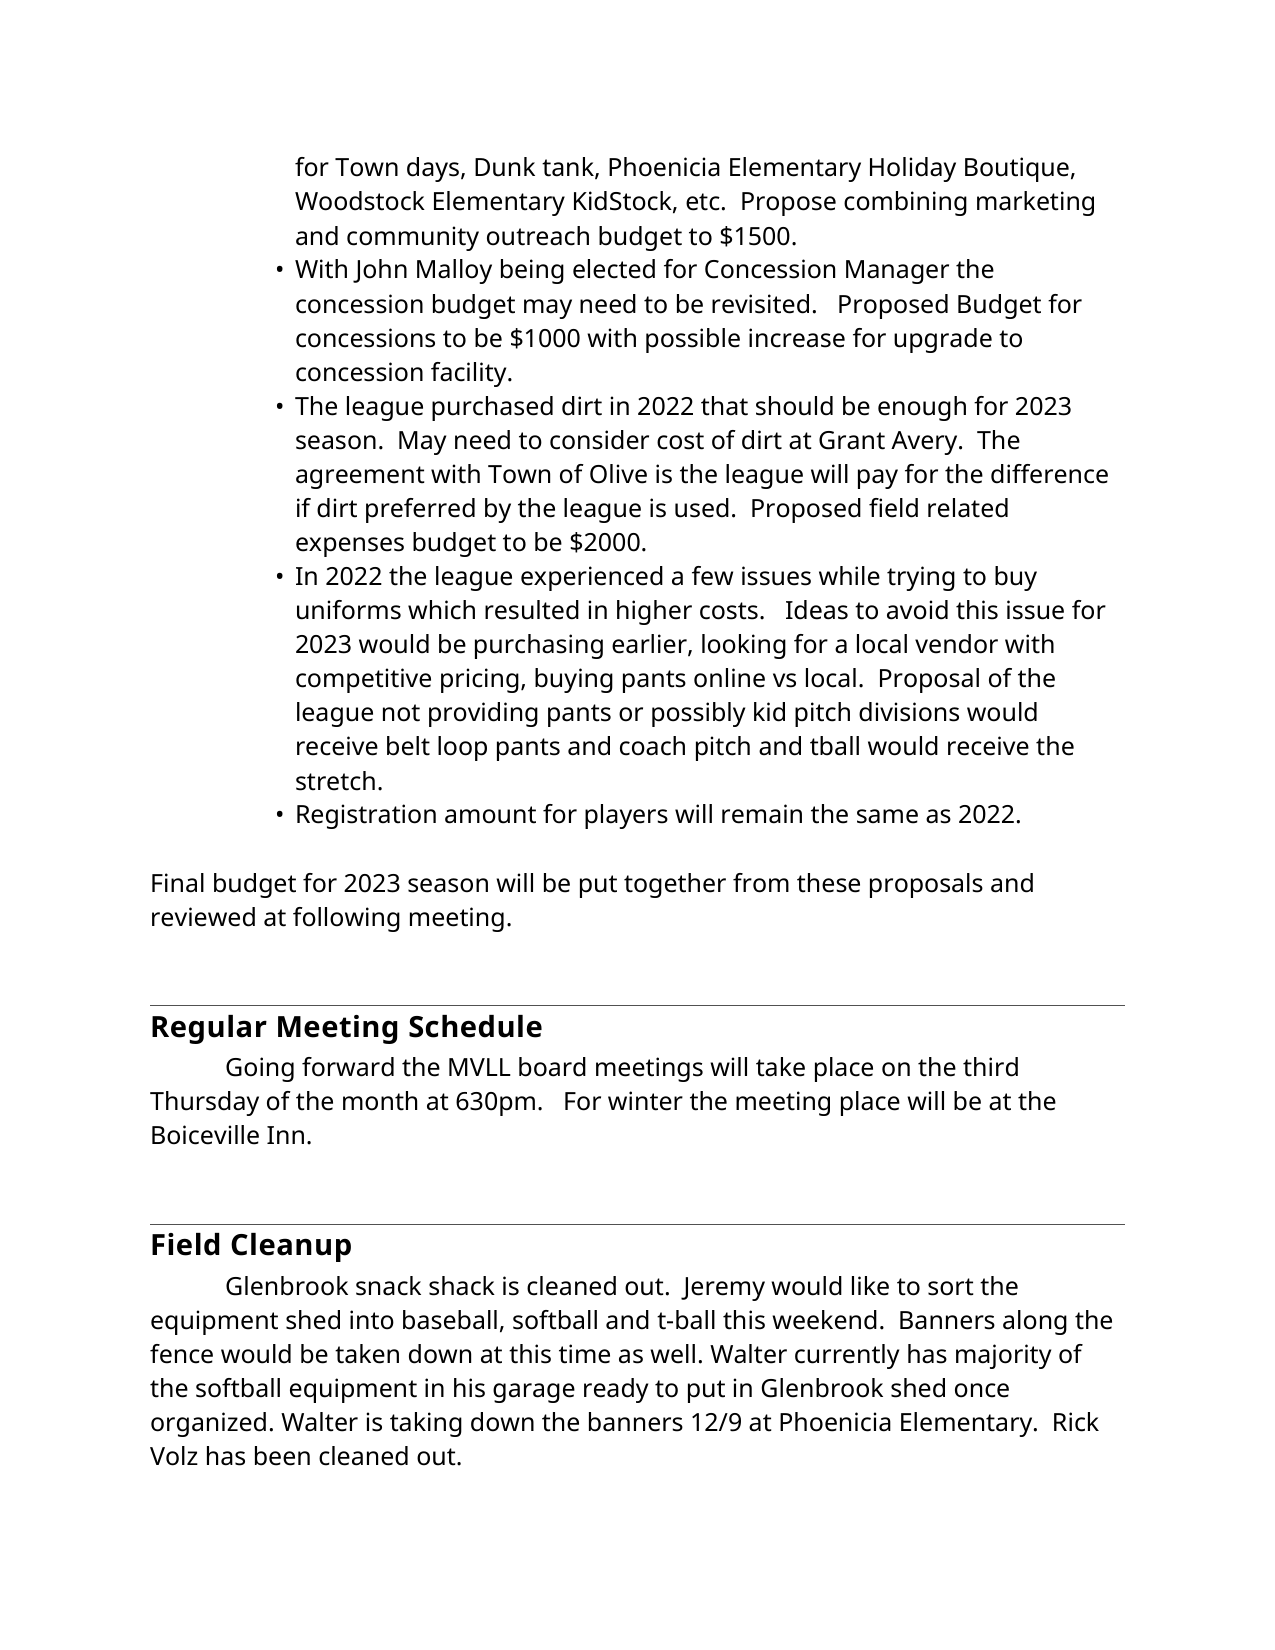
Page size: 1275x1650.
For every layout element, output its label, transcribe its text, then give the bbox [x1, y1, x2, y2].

text Final budget for 2023 season will be put together from these proposals and reviewed at following meeting. [150, 865, 1125, 933]
list In 2022 the league experienced a few issues while trying to buy uniforms which resulted in higher costs. Ideas to avoid this issue for 2023 would be purchasing earlier, looking for a local vendor with competitive pricing, buying pants online vs local. Proposal of the league not providing pants or possibly kid pitch divisions would receive belt loop pants and coach pitch and tball would receive the stretch. [275, 559, 1125, 797]
text Glenbrook snack shack is cleaned out. Jeremy would like to sort the equipment shed into baseball, softball and t-ball this weekend. Banners along the fence would be taken down at this time as well. Walter currently has majority of the softball equipment in his garage ready to put in Glenbrook shed once organized. Walter is taking down the banners 12/9 at Phoenicia Elementary. Rick Volz has been cleaned out. [150, 1268, 1125, 1473]
list Registration amount for players will remain the same as 2022. [275, 797, 1125, 831]
list The league purchased dirt in 2022 that should be enough for 2023 season. May need to consider cost of dirt at Grant Avery. The agreement with Town of Olive is the league will pay for the difference if dirt preferred by the league is used. Proposed field related expenses budget to be $2000. [275, 388, 1125, 559]
subtitle Field Cleanup [150, 1225, 1125, 1264]
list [275, 150, 1125, 252]
list With John Malloy being elected for Concession Manager the concession budget may need to be revisited. Proposed Budget for concessions to be $1000 with possible increase for upgrade to concession facility. [275, 252, 1125, 388]
subtitle Regular Meeting Schedule [150, 1006, 1125, 1046]
text Going forward the MVLL board meetings will take place on the third Thursday of the month at 630pm. For winter the meeting place will be at the Boiceville Inn. [150, 1050, 1125, 1152]
